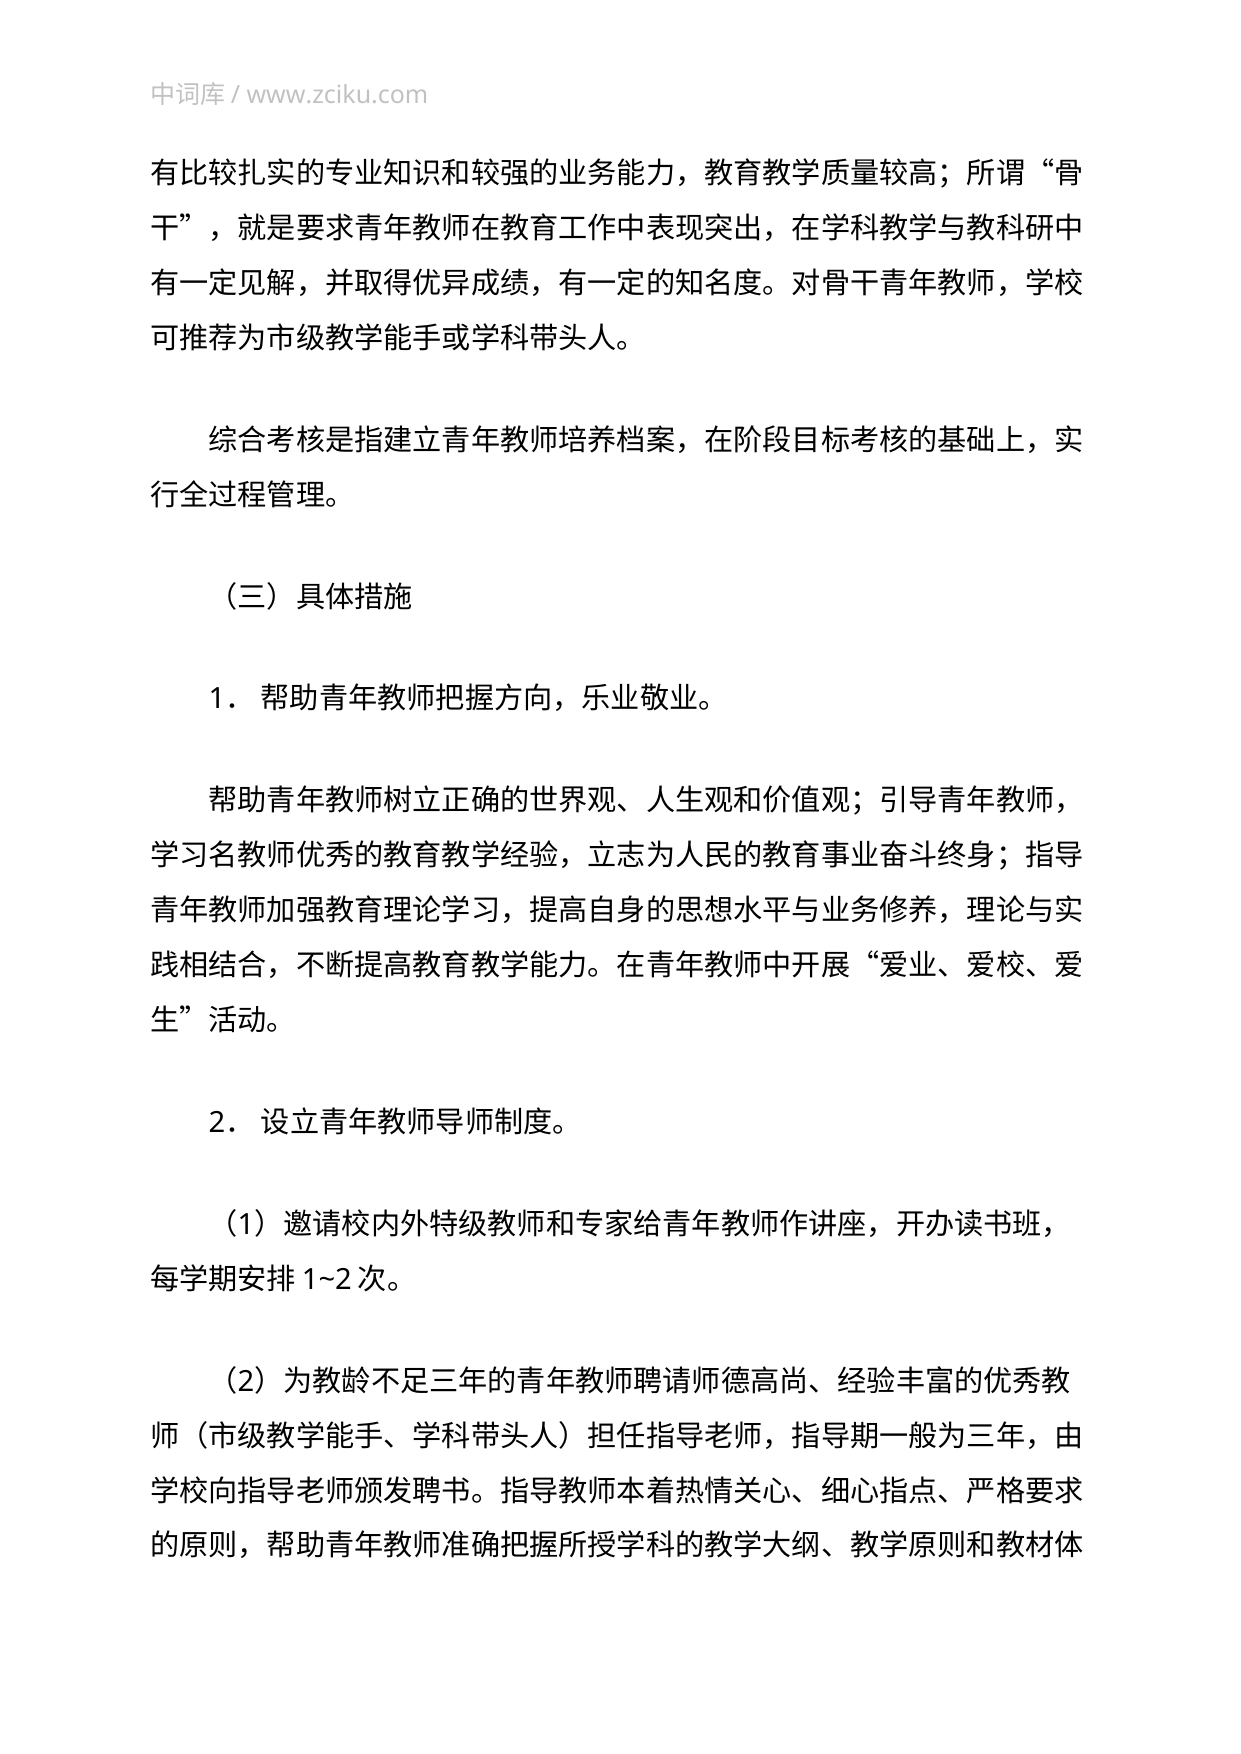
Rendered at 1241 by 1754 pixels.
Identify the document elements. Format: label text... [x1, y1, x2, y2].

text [150, 1357, 1090, 1564]
text （三）具体措施 [150, 573, 1090, 615]
text （1）邀请校内外特级教师和专家给青年教师作讲座，开办读书班，每学期安排1~2次。 [150, 1200, 1090, 1298]
text 综合考核是指建立青年教师培养档案，在阶段目标考核的基础上，实行全过程管理。 [150, 416, 1090, 514]
text 2． 设立青年教师导师制度。 [150, 1098, 1090, 1141]
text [150, 150, 1090, 357]
text 1． 帮助青年教师把握方向，乐业敬业。 [150, 675, 1090, 717]
text 帮助青年教师树立正确的世界观、人生观和价值观；引导青年教师，学习名教师优秀的教育教学经验，立志为人民的教育事业奋斗终身；指导青年教师加强教育理论学习，提高自身的思想水平与业务修养，理论与实践相结合，不断提高教育教学能力。在青年教师中开展“爱业、爱校、爱生”活动。 [150, 777, 1090, 1039]
